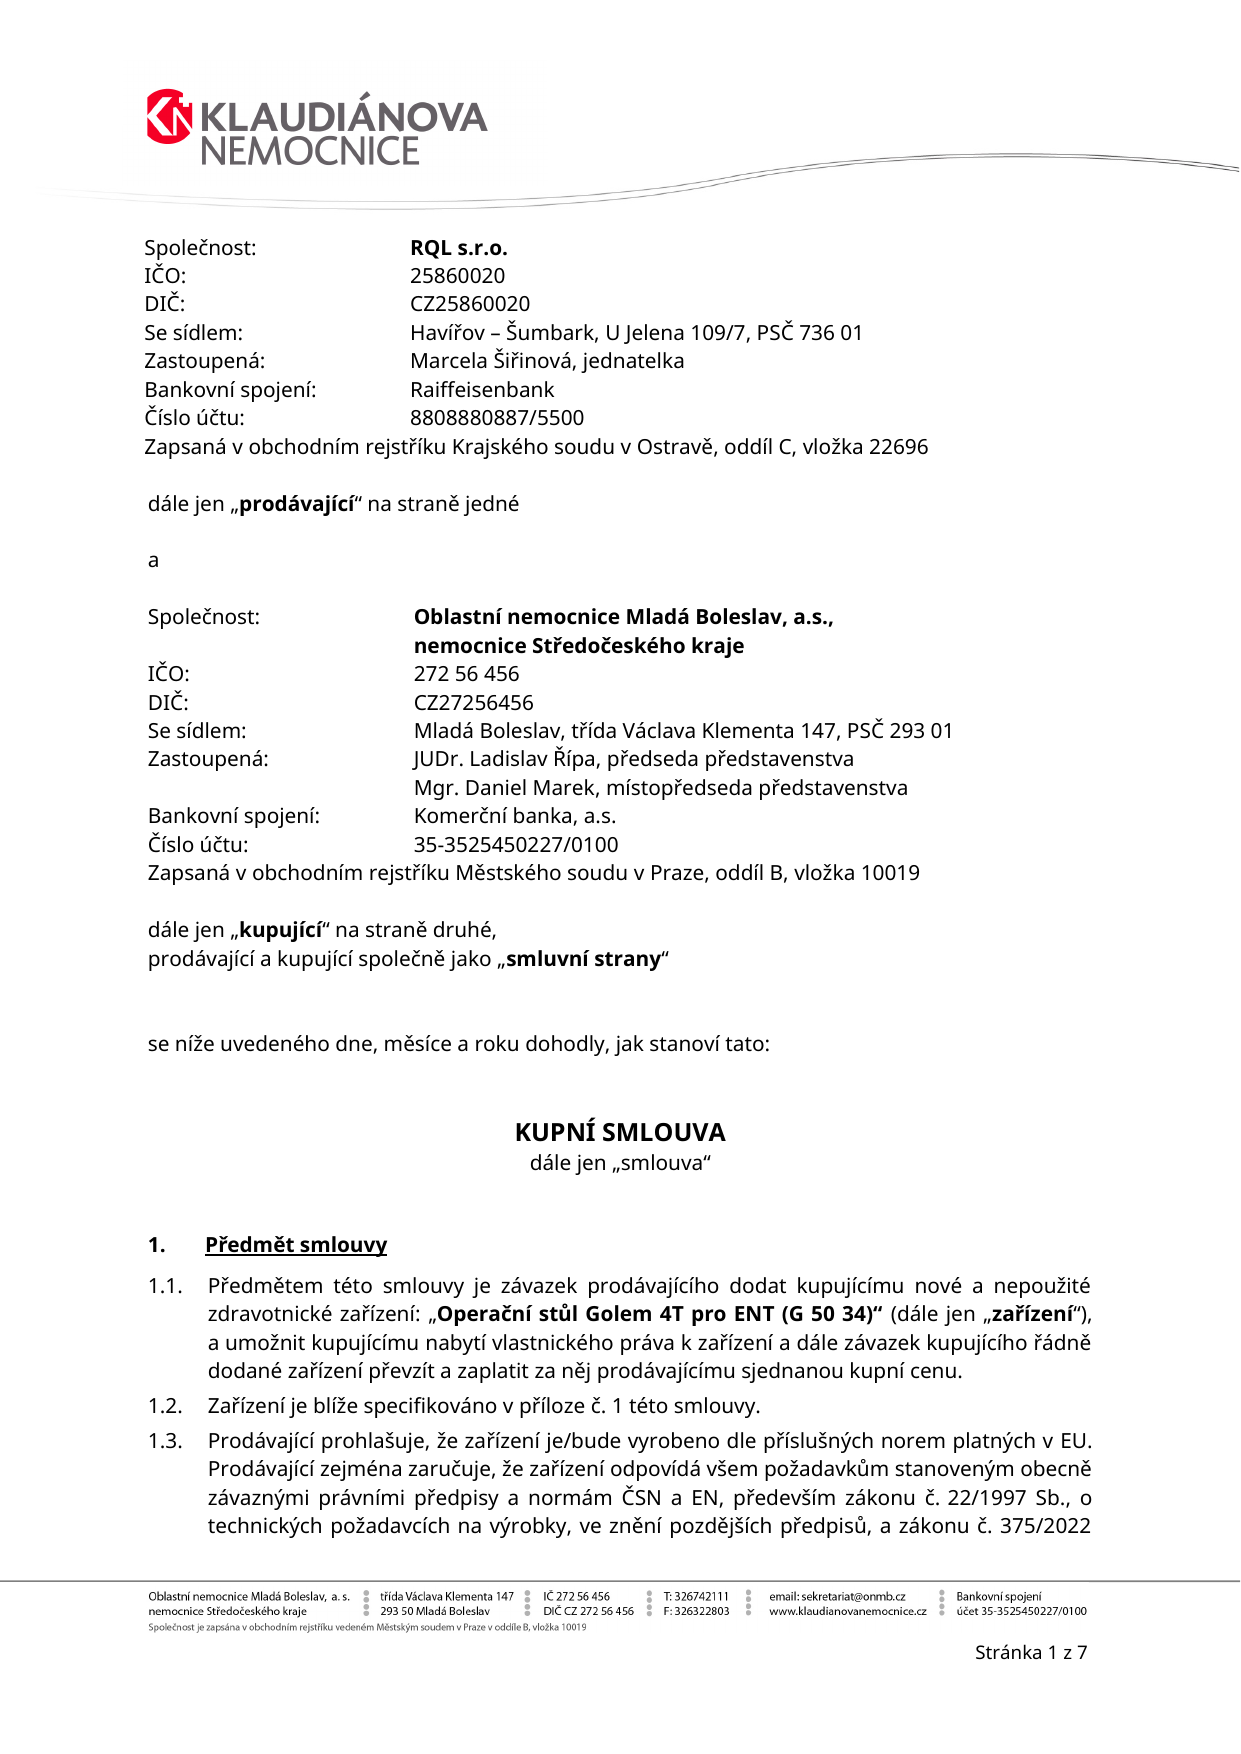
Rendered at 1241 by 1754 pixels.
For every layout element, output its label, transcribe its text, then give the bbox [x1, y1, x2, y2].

table_cell Se sídlem: [133, 318, 399, 346]
picture [34, 60, 1240, 221]
text DIČ: CZ27256456 [148, 688, 1092, 716]
text Číslo účtu: 35-3525450227/0100 [148, 830, 1092, 858]
table_cell Marcela Šiřinová, jednatelka [399, 346, 1092, 375]
table_header Společnost: [133, 233, 399, 261]
table_cell Raiffeisenbank [399, 375, 1092, 403]
table_header RQL s.r.o. [399, 233, 1092, 261]
picture [145, 1586, 1089, 1633]
table_cell IČO: [133, 261, 399, 289]
table_cell Bankovní spojení: [133, 375, 399, 403]
table_cell Zapsaná v obchodním rejstříku Krajského soudu v Ostravě, oddíl C, vložka 22696 [133, 432, 1092, 460]
text se níže uvedeného dne, měsíce a roku dohodly, jak stanoví tato: [148, 1029, 1092, 1057]
text IČO: 272 56 456 [148, 659, 1092, 688]
subtitle Předmět smlouvy [148, 1230, 1092, 1259]
text a [148, 546, 1092, 574]
table_cell Havířov – Šumbark, U Jelena 109/7, PSČ 736 01 [399, 318, 1092, 346]
subtitle Zařízení je blíže specifikováno v příloze č. 1 této smlouvy. [148, 1391, 1092, 1419]
text kupní smlouva [148, 1114, 1092, 1148]
text Mgr. Daniel Marek, místopředseda představenstva [340, 773, 1092, 801]
table_cell 8808880887/5500 [399, 403, 1092, 432]
text Zastoupená: JUDr. Ladislav Řípa, předseda představenstva [148, 744, 1092, 773]
text prodávající a kupující společně jako „smluvní strany“ [148, 944, 1092, 972]
text dále jen „smlouva“ [148, 1148, 1092, 1177]
table_cell DIČ: [133, 290, 399, 318]
text Společnost: Oblastní nemocnice Mladá Boleslav, a.s., nemocnice Středočeského kraje [148, 602, 1092, 659]
table_cell Zastoupená: [133, 346, 399, 375]
text Bankovní spojení: Komerční banka, a.s. [148, 801, 1092, 830]
text Zapsaná v obchodním rejstříku Městského soudu v Praze, oddíl B, vložka 10019 [148, 858, 1092, 887]
text dále jen „prodávající“ na straně jedné [148, 489, 1092, 517]
text Se sídlem: Mladá Boleslav, třída Václava Klementa 147, PSČ 293 01 [148, 716, 1092, 744]
subtitle Předmětem této smlouvy je závazek prodávajícího dodat kupujícímu nové a nepoužité zdravotnické zařízení: „Operační stůl Golem 4T pro ENT (G 50 34)“ (dále jen „zařízení“), a umožnit kupujícímu nabytí vlastnického práva k zařízení a dále závazek kupujícího řádně dodané zařízení převzít a zaplatit za něj prodávajícímu sjednanou kupní cenu. [148, 1271, 1092, 1385]
table_cell 25860020 [399, 261, 1092, 289]
text dále jen „kupující“ na straně druhé, [148, 915, 1092, 944]
table_cell Číslo účtu: [133, 403, 399, 432]
table_cell CZ25860020 [399, 290, 1092, 318]
